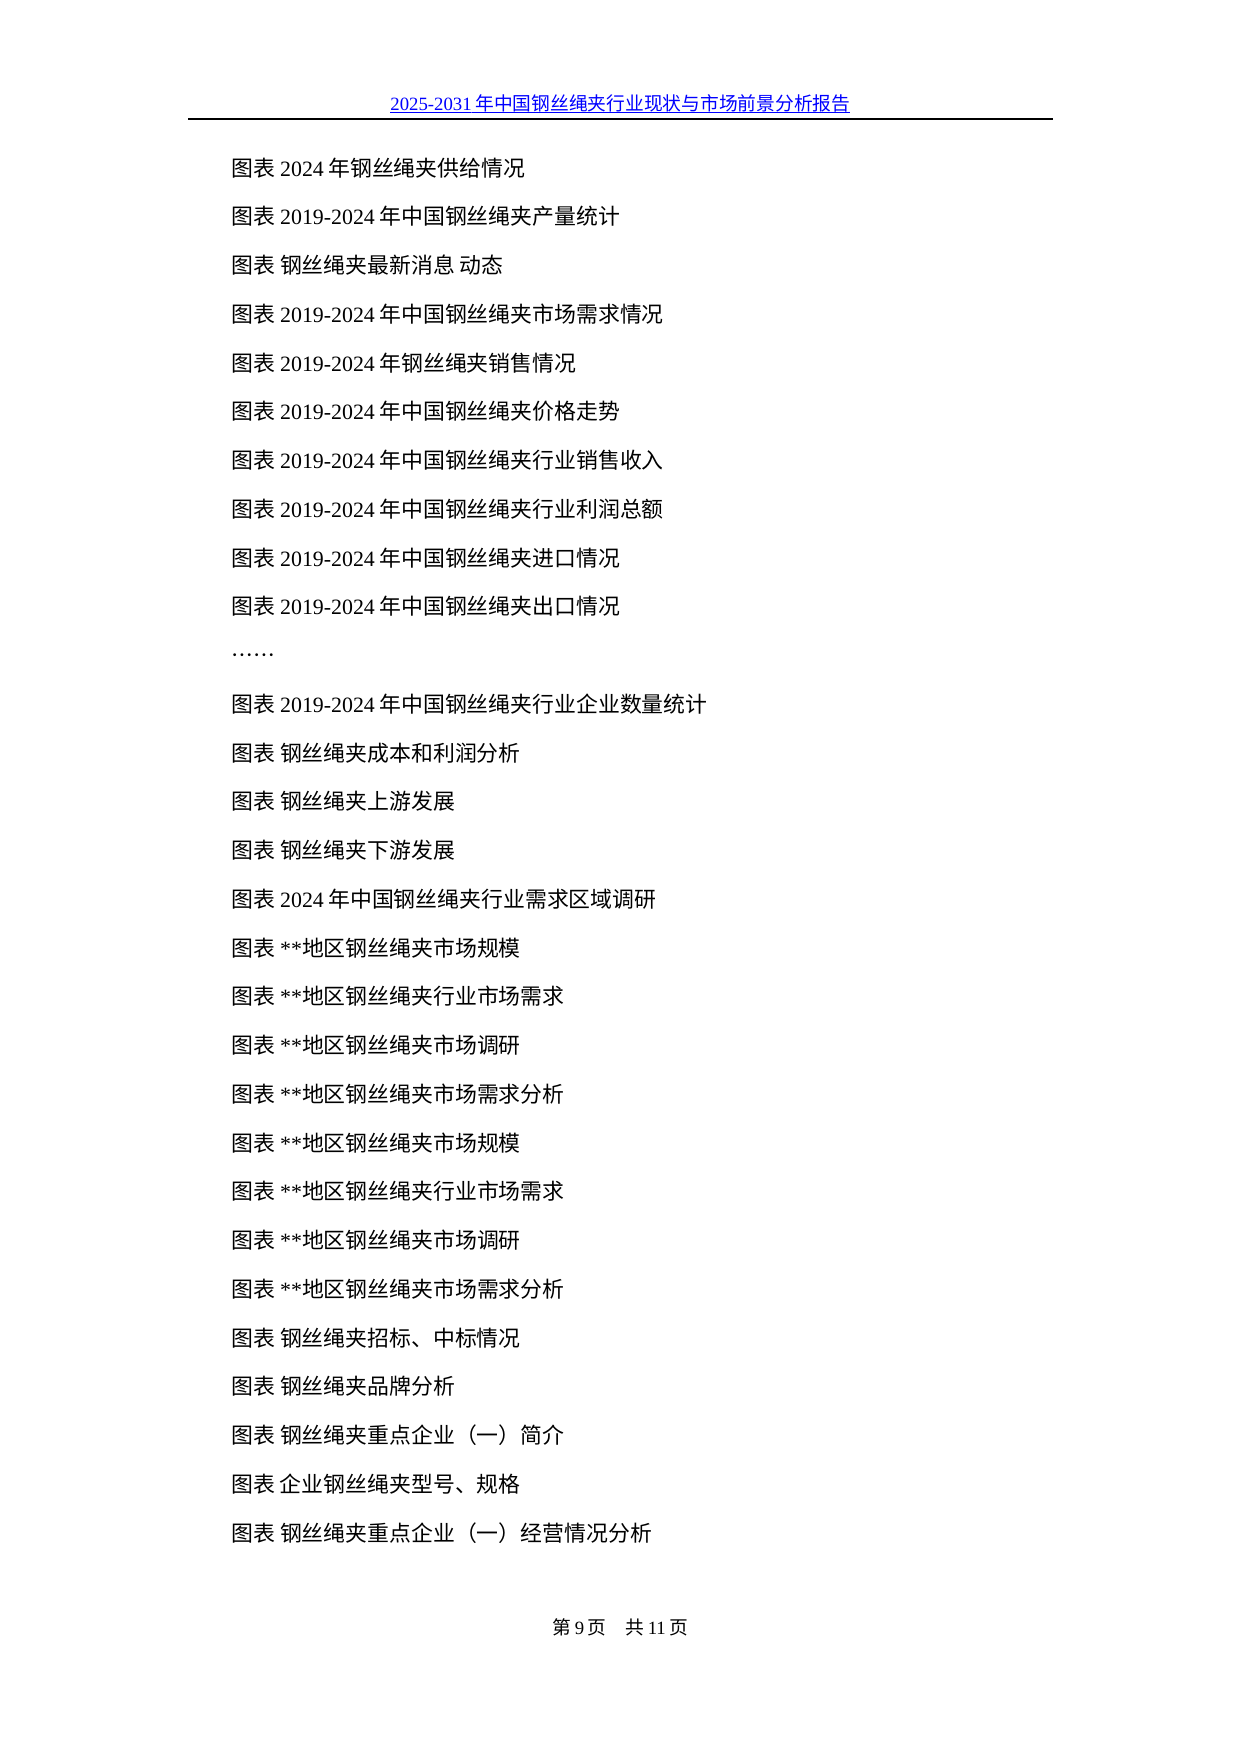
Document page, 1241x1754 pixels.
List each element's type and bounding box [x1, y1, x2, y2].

text [187, 150, 1053, 1548]
